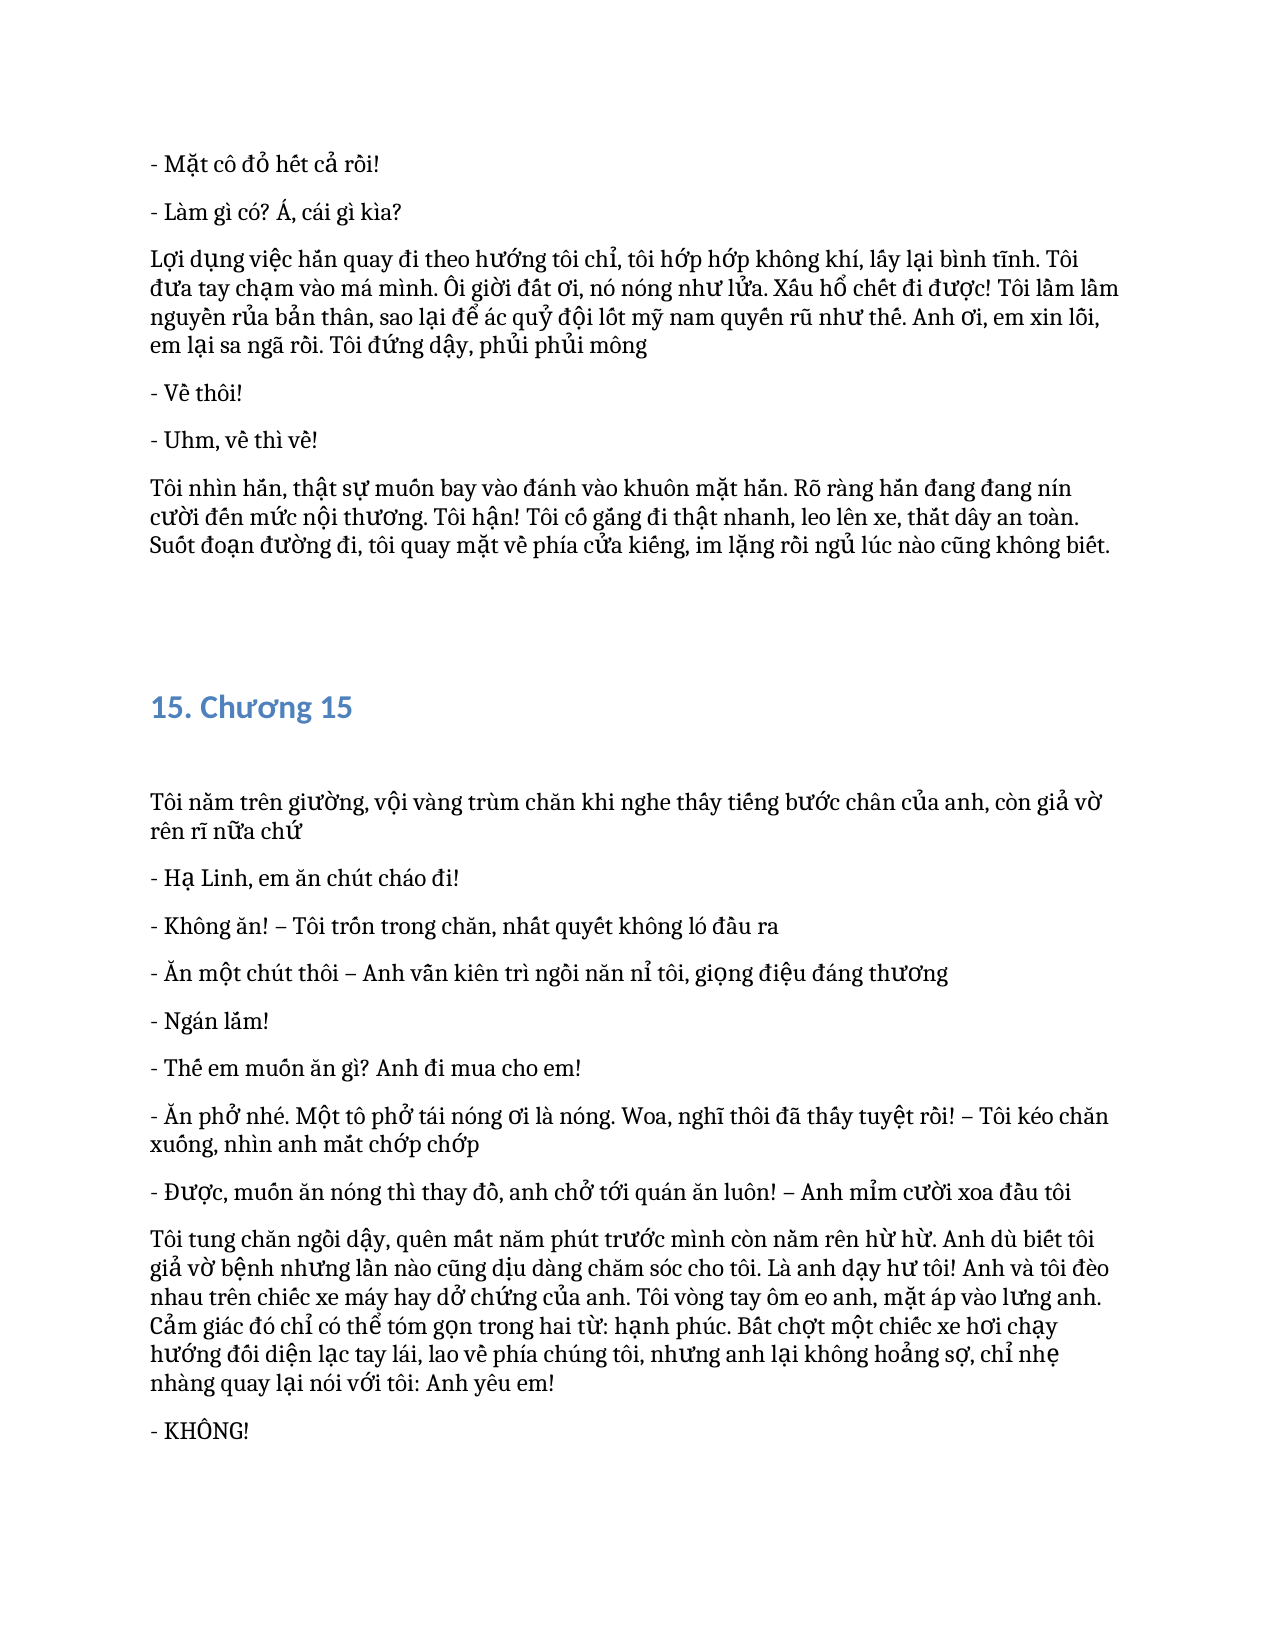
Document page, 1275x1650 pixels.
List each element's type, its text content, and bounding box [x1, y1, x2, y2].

text - Ăn phở nhé. Một tô phở tái nóng ơi là nóng. Woa, nghĩ thôi đã thấy tuyệt rồi! – Tôi kéo chăn xuống, nhìn anh mắt chớp chớp [150, 1102, 1125, 1159]
text - Ngán lắm! [150, 1007, 1125, 1035]
text Tôi nằm trên giường, vội vàng trùm chăn khi nghe thấy tiếng bước chân của anh, còn giả vờ rên rĩ nữa chứ [150, 730, 1125, 845]
text - Được, muốn ăn nóng thì thay đồ, anh chở tới quán ăn luôn! – Anh mỉm cười xoa đầu tôi [150, 1178, 1125, 1207]
text - Thế em muốn ăn gì? Anh đi mua cho em! [150, 1054, 1125, 1083]
text - Về thôi! [150, 379, 1125, 407]
text - KHÔNG! [150, 1417, 1125, 1445]
text Tôi nhìn hắn, thật sự muốn bay vào đánh vào khuôn mặt hắn. Rõ ràng hắn đang đang nín cười đến mức nội thương. Tôi hận! Tôi cố gắng đi thật nhanh, leo lên xe, thắt dây an toàn. Suốt đoạn đường đi, tôi quay mặt về phía cửa kiếng, im lặng rồi ngủ lúc nào cũng không biết. [150, 474, 1125, 560]
text - Uhm, về thì về! [150, 426, 1125, 455]
text Lợi dụng việc hắn quay đi theo hướng tôi chỉ, tôi hớp hớp không khí, lấy lại bình tĩnh. Tôi đưa tay chạm vào má mình. Ôi giời đất ơi, nó nóng như lửa. Xấu hổ chết đi được! Tôi lầm lầm nguyền rủa bản thân, sao lại để ác quỷ đội lốt mỹ nam quyến rũ như thế. Anh ơi, em xin lỗi, em lại sa ngã rồi. Tôi đứng dậy, phủi phủi mông [150, 245, 1125, 360]
text - Làm gì có? Á, cái gì kìa? [150, 197, 1125, 226]
text - Mặt cô đỏ hết cả rồi! [150, 150, 1125, 179]
text Tôi tung chăn ngồi dậy, quên mất năm phút trước mình còn nằm rên hừ hừ. Anh dù biết tôi giả vờ bệnh nhưng lần nào cũng dịu dàng chăm sóc cho tôi. Là anh dạy hư tôi! Anh và tôi đèo nhau trên chiếc xe máy hay dở chứng của anh. Tôi vòng tay ôm eo anh, mặt áp vào lưng anh. Cảm giác đó chỉ có thể tóm gọn trong hai từ: hạnh phúc. Bất chợt một chiếc xe hơi chạy hướng đối diện lạc tay lái, lao về phía chúng tôi, nhưng anh lại không hoảng sợ, chỉ nhẹ nhàng quay lại nói với tôi: Anh yêu em! [150, 1225, 1125, 1398]
subtitle 15. Chương 15 [150, 686, 1125, 727]
text - Hạ Linh, em ăn chút cháo đi! [150, 864, 1125, 893]
text - Ăn một chút thôi – Anh vẫn kiên trì ngồi năn nỉ tôi, giọng điệu đáng thương [150, 959, 1125, 988]
text - Không ăn! – Tôi trốn trong chăn, nhất quyết không ló đầu ra [150, 912, 1125, 940]
